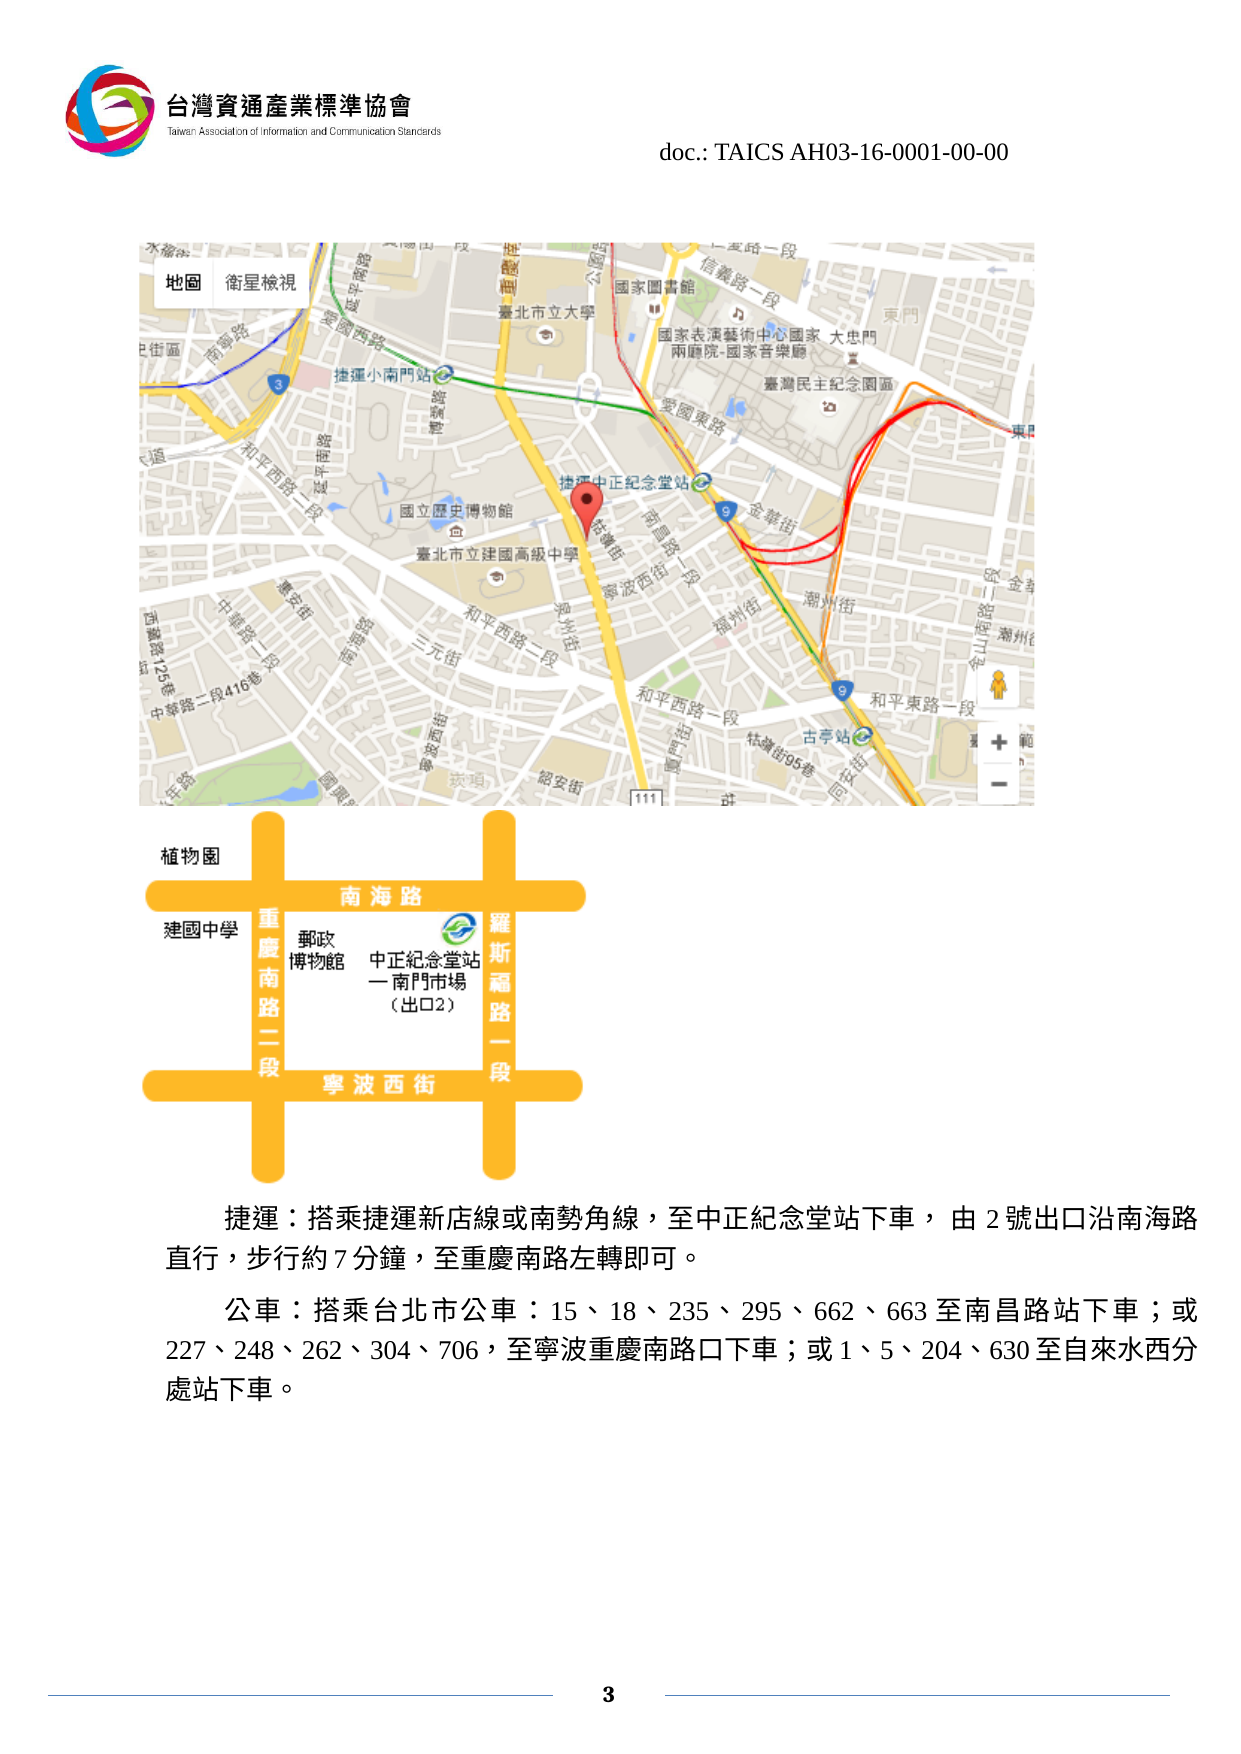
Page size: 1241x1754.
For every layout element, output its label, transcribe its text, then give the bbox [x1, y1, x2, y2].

picture [138, 810, 608, 1185]
picture [138, 240, 1039, 806]
picture [59, 59, 447, 161]
text 捷運：搭乘捷運新店線或南勢角線，至中正紀念堂站下車， 由2號出口沿南海路直行，步行約7分鐘，至重慶南路左轉即可。 [165, 1197, 1199, 1276]
text 公車：搭乘台北市公車：15、18、235、295、662、663至南昌路站下車；或 227、248、262、304、706，至寧波重慶南路口下車；或1、5、204、630至自來水西分處站下車。 [165, 1288, 1199, 1407]
